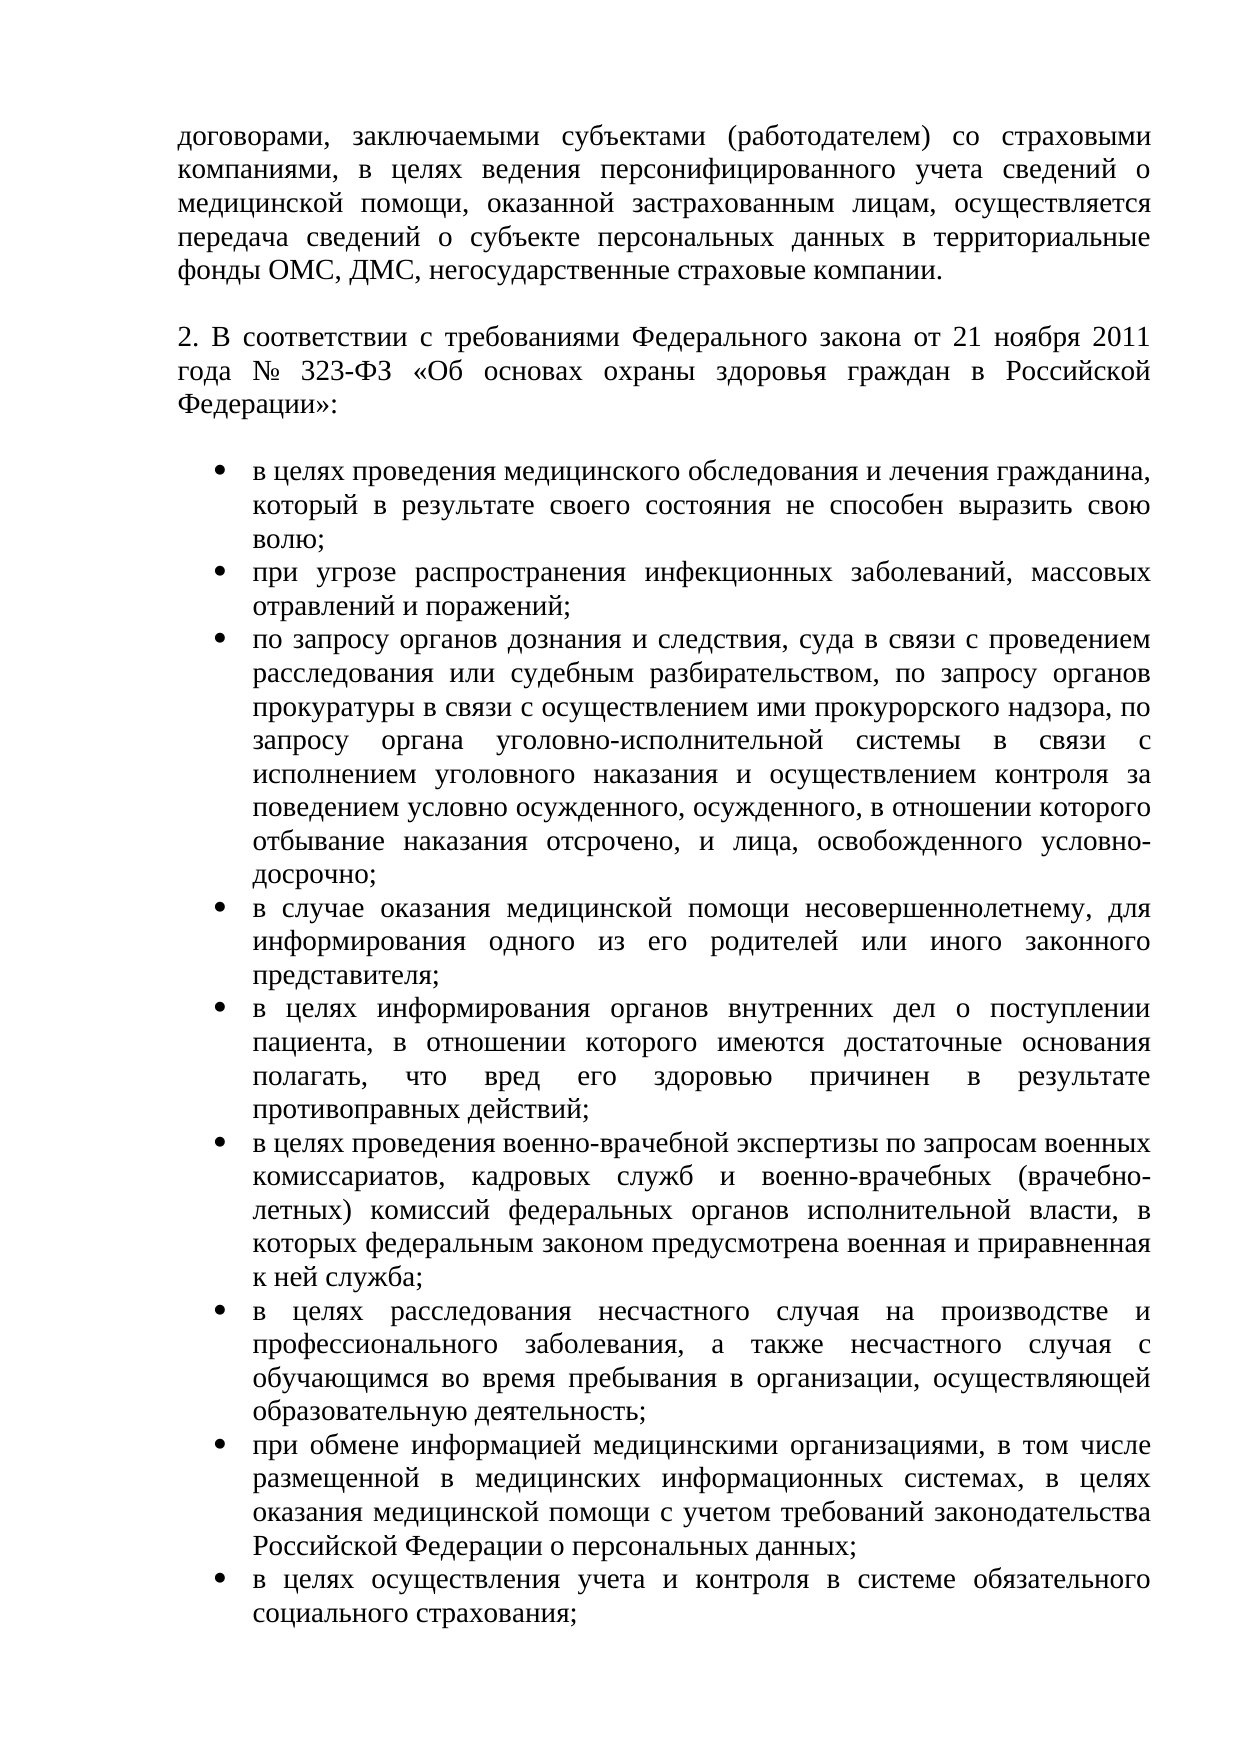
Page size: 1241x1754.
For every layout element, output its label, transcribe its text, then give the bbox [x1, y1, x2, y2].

list в целях информирования органов внутренних дел о поступлении пациента, в отношении которого имеются достаточные основания полагать, что вред его здоровью причинен в результате противоправных действий; [215, 991, 1152, 1125]
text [177, 118, 1152, 286]
list в случае оказания медицинской помощи несовершеннолетнему, для информирования одного из его родителей или иного законного представителя; [215, 890, 1152, 991]
list по запросу органов дознания и следствия, суда в связи с проведением расследования или судебным разбирательством, по запросу органов прокуратуры в связи с осуществлением ими прокурорского надзора, по запросу органа уголовно-исполнительной системы в связи с исполнением уголовного наказания и осуществлением контроля за поведением условно осужденного, осужденного, в отношении которого отбывание наказания отсрочено, и лица, освобожденного условно-досрочно; [215, 621, 1152, 890]
list в целях проведения военно-врачебной экспертизы по запросам военных комиссариатов, кадровых служб и военно-врачебных (врачебно-летных) комиссий федеральных органов исполнительной власти, в которых федеральным законом предусмотрена военная и приравненная к ней служба; [215, 1125, 1152, 1293]
list в целях проведения медицинского обследования и лечения гражданина, который в результате своего состояния не способен выразить свою волю; [215, 453, 1152, 554]
list при угрозе распространения инфекционных заболеваний, массовых отравлений и поражений; [215, 554, 1152, 621]
list в целях расследования несчастного случая на производстве и профессионального заболевания, а также несчастного случая с обучающимся во время пребывания в организации, осуществляющей образовательную деятельность; [215, 1293, 1152, 1427]
list в целях осуществления учета и контроля в системе обязательного социального страхования; [215, 1561, 1152, 1628]
list при обмене информацией медицинскими организациями, в том числе размещенной в медицинских информационных системах, в целях оказания медицинской помощи с учетом требований законодательства Российской Федерации о персональных данных; [215, 1427, 1152, 1561]
text 2. В соответствии с требованиями Федерального закона от 21 ноября 2011 года № 323-ФЗ «Об основах охраны здоровья граждан в Российской Федерации»: [177, 319, 1152, 420]
